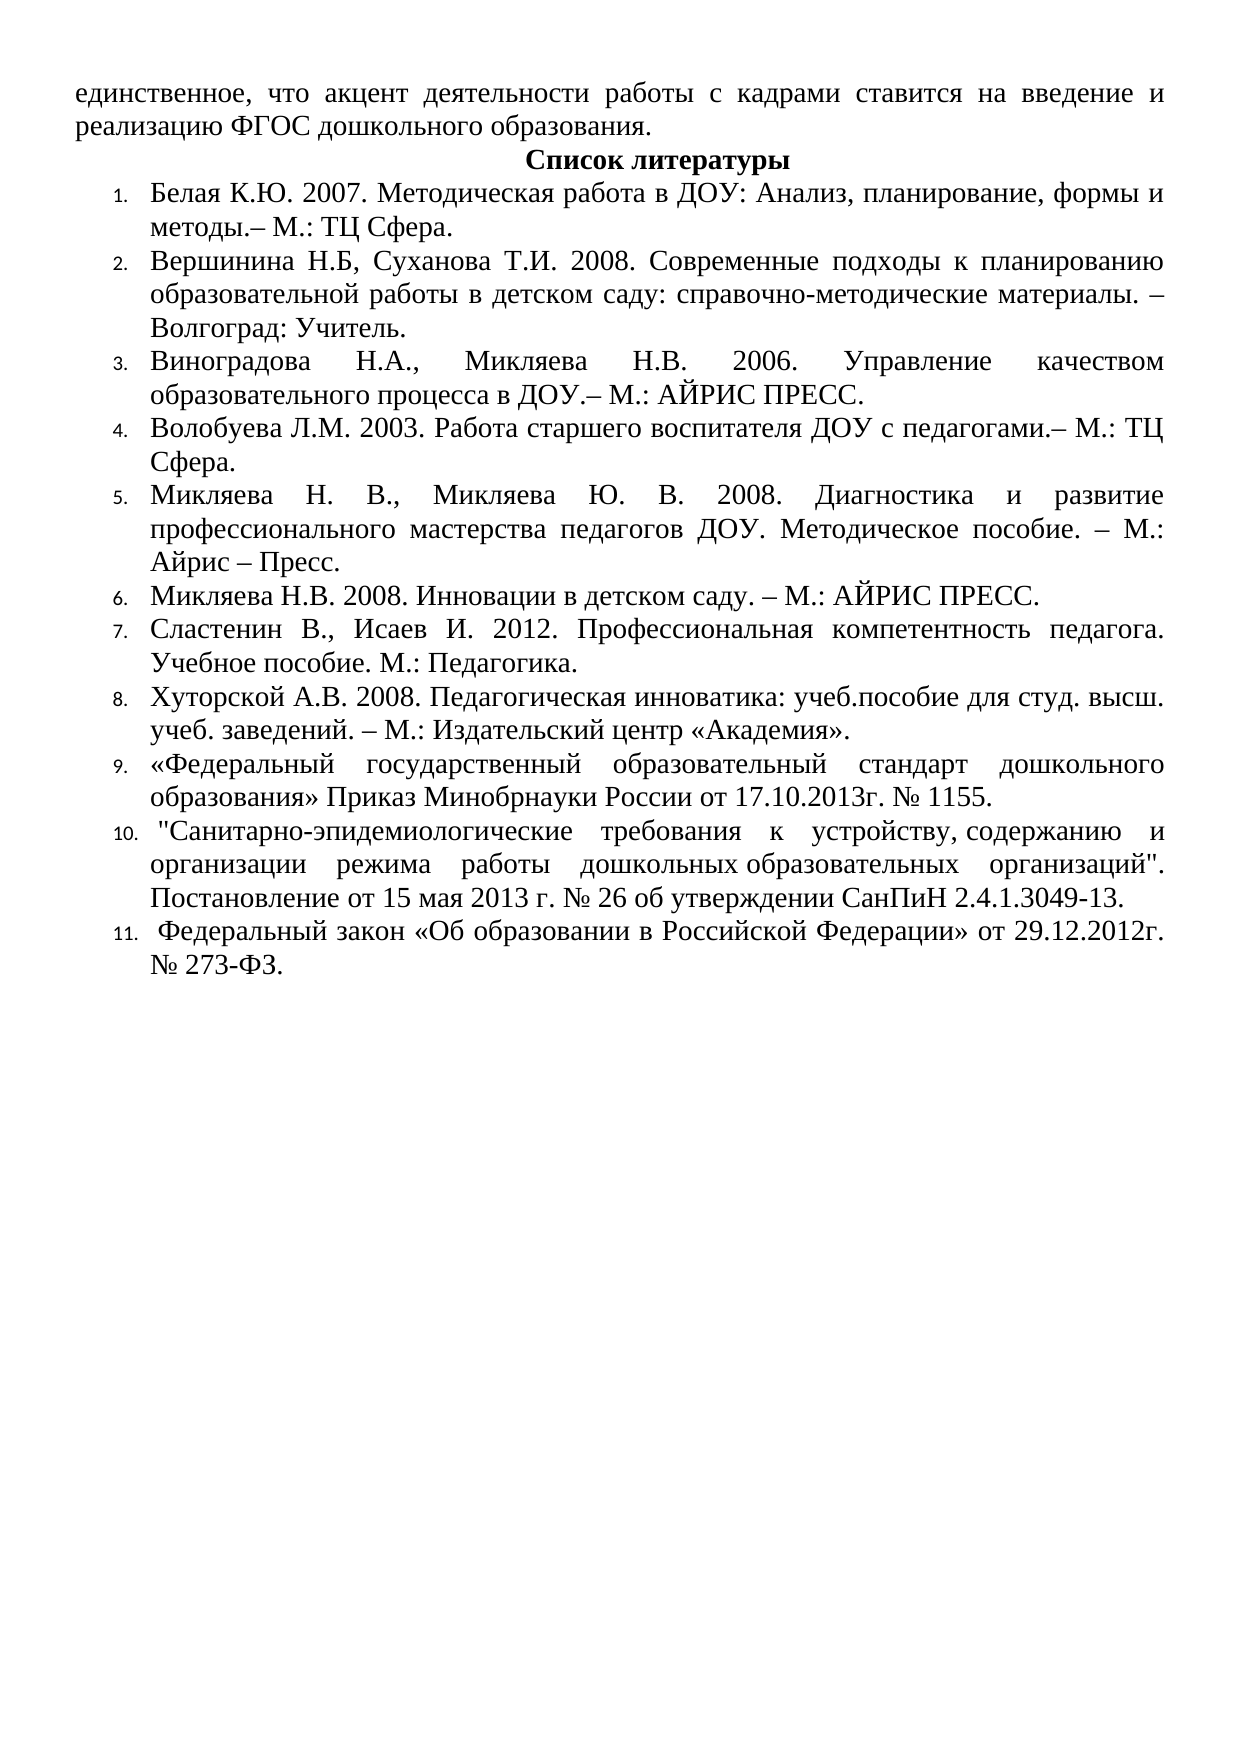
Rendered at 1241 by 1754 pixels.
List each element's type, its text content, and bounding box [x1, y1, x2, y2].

list Волобуева Л.М. 2003. Работа старшего воспитателя ДОУ с педагогами.– М.: ТЦ Сфера. [112, 410, 1165, 477]
list Белая К.Ю. 2007. Методическая работа в ДОУ: Анализ, планирование, формы и методы.– М.: ТЦ Сфера. [112, 176, 1165, 243]
list Сластенин В., Исаев И. 2012. Профессиональная компетентность педагога. Учебное пособие. М.: Педагогика. [112, 612, 1165, 679]
list Федеральный закон «Об образовании в Российской Федерации» от 29.12.2012г. № 273-ФЗ. [112, 913, 1165, 981]
text Список литературы [150, 142, 1165, 176]
list Виноградова Н.А., Микляева Н.В. 2006. Управление качеством образовательного процесса в ДОУ.– М.: АЙРИС ПРЕСС. [112, 343, 1165, 410]
list Вершинина Н.Б, Суханова Т.И. 2008. Современные подходы к планированию образовательной работы в детском саду: справочно-методические материалы. – Волгоград: Учитель. [112, 243, 1165, 343]
list Микляева Н. В., Микляева Ю. В. 2008. Диагностика и развитие профессионального мастерства педагогов ДОУ. Методическое пособие. – М.: Айрис – Пресс. [112, 477, 1165, 578]
list "Санитарно-эпидемиологические требования к устройству, содержанию и организации режима работы дошкольных образовательных организаций". Постановление от 15 мая 2013 г. № 26 об утверждении СанПиН 2.4.1.3049-13. [112, 813, 1165, 913]
list «Федеральный государственный образовательный стандарт дошкольного образования» Приказ Минобрнауки России от 17.10.2013г. № 1155. [112, 746, 1165, 813]
list Микляева Н.В. 2008. Инновации в детском саду. – М.: АЙРИС ПРЕСС. [112, 578, 1165, 612]
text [75, 75, 1165, 142]
list Хуторской А.В. 2008. Педагогическая инноватика: учеб.пособие для студ. высш. учеб. заведений. – М.: Издательский центр «Академия». [112, 679, 1165, 746]
